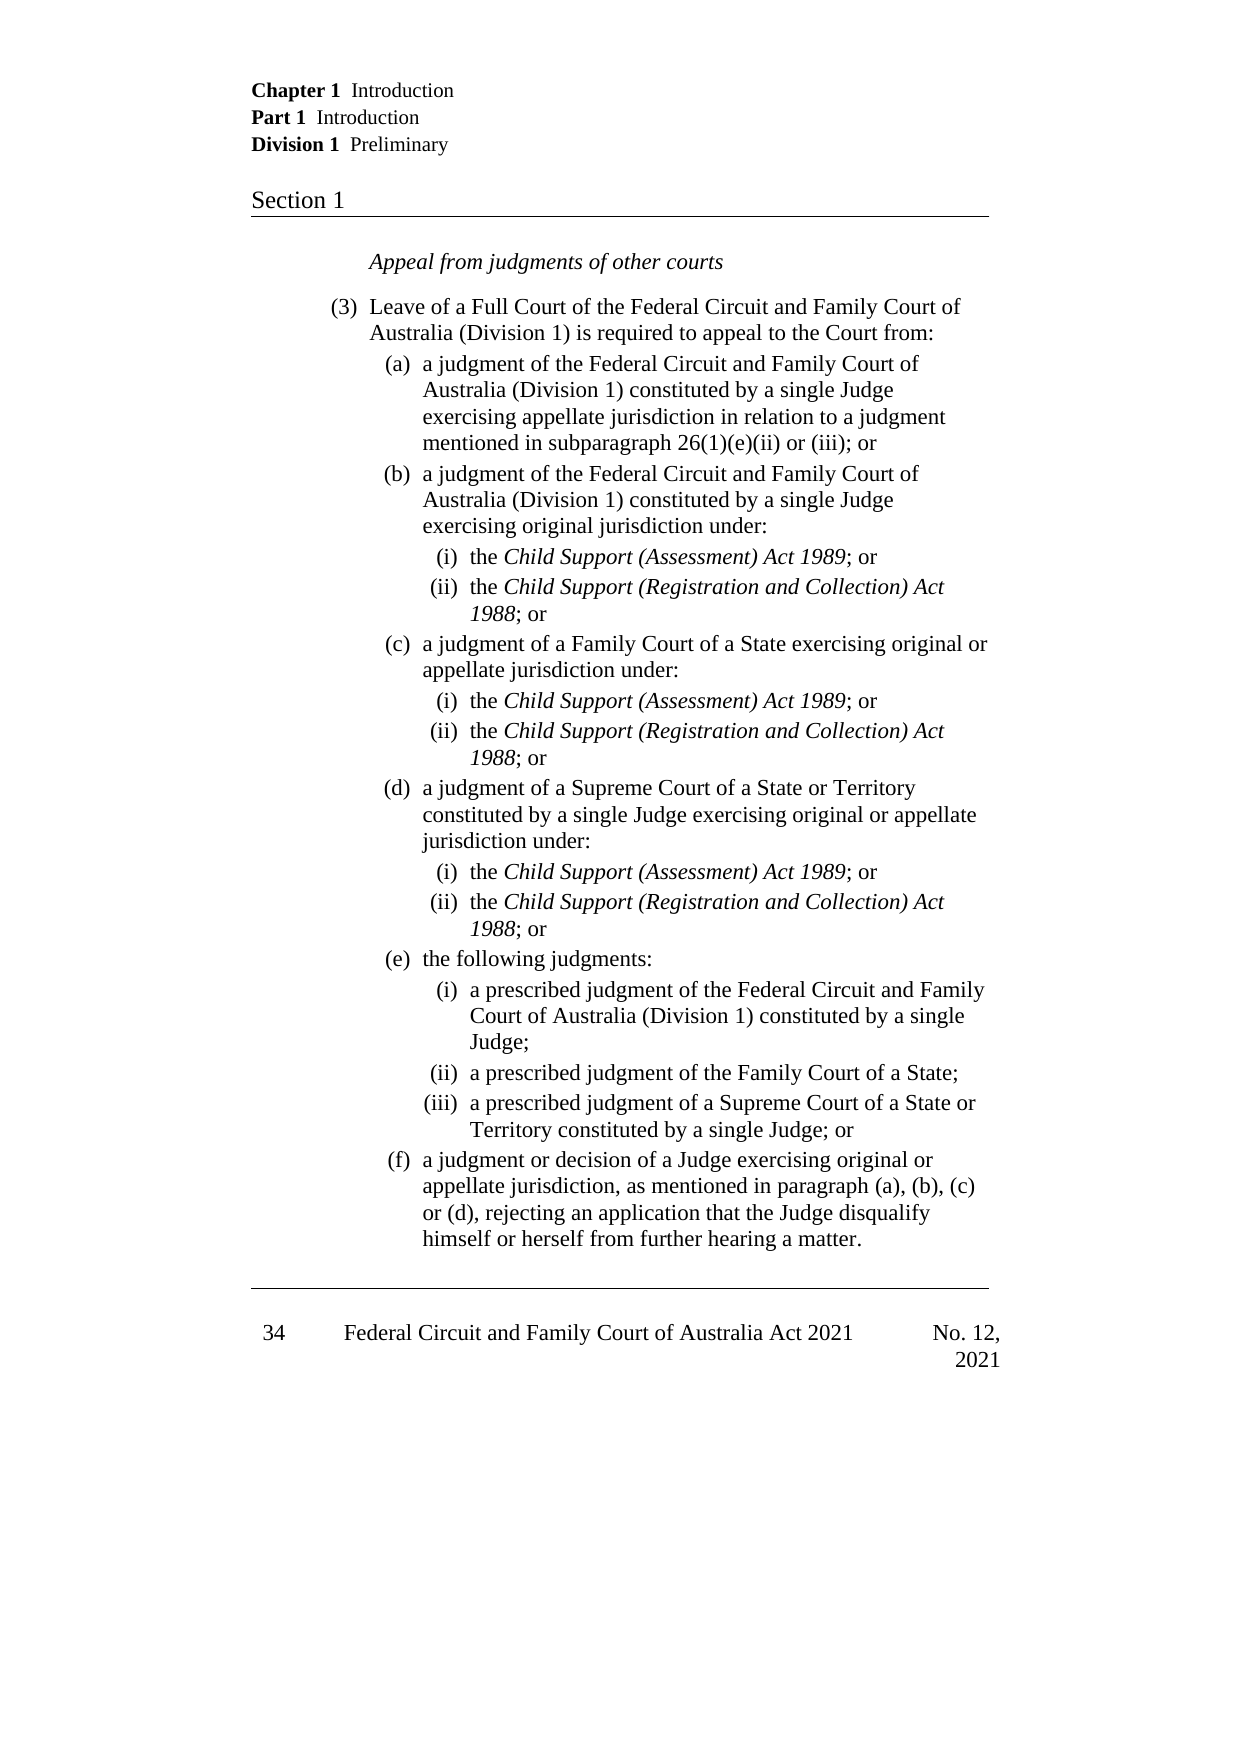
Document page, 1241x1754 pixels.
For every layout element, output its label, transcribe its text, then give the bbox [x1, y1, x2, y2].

text (a) a judgment of the Federal Circuit and Family Court of Australia (Division 1) constituted by a single Judge exercising appellate jurisdiction in relation to a judgment mentioned in subparagraph 26(1)(e)(ii) or (iii); or [251, 350, 989, 455]
text (ii) the Child Support (Registration and Collection) Act 1988; or [251, 888, 989, 941]
text (i) a prescribed judgment of the Federal Circuit and Family Court of Australia (Division 1) constituted by a single Judge; [251, 976, 989, 1055]
text (d) a judgment of a Supreme Court of a State or Territory constituted by a single Judge exercising original or appellate jurisdiction under: [251, 774, 989, 853]
text (iii) a prescribed judgment of a Supreme Court of a State or Territory constituted by a single Judge; or [251, 1089, 989, 1142]
text (ii) the Child Support (Registration and Collection) Act 1988; or [251, 573, 989, 626]
text (c) a judgment of a Family Court of a State exercising original or appellate jurisdiction under: [251, 630, 989, 683]
text (i) the Child Support (Assessment) Act 1989; or [251, 687, 989, 713]
text (e) the following judgments: [251, 945, 989, 971]
text (f) a judgment or decision of a Judge exercising original or appellate jurisdiction, as mentioned in paragraph (a), (b), (c) or (d), rejecting an application that the Judge disqualify himself or herself from further hearing a matter. [251, 1146, 989, 1252]
text (ii) a prescribed judgment of the Family Court of a State; [251, 1059, 989, 1085]
text (3) Leave of a Full Court of the Federal Circuit and Family Court of Australia (Division 1) is required to appeal to the Court from: [251, 293, 989, 346]
text Appeal from judgments of other courts [369, 248, 989, 274]
text (ii) the Child Support (Registration and Collection) Act 1988; or [251, 718, 989, 770]
text (i) the Child Support (Assessment) Act 1989; or [251, 543, 989, 569]
text (i) the Child Support (Assessment) Act 1989; or [251, 858, 989, 884]
text (b) a judgment of the Federal Circuit and Family Court of Australia (Division 1) constituted by a single Judge exercising original jurisdiction under: [251, 459, 989, 539]
